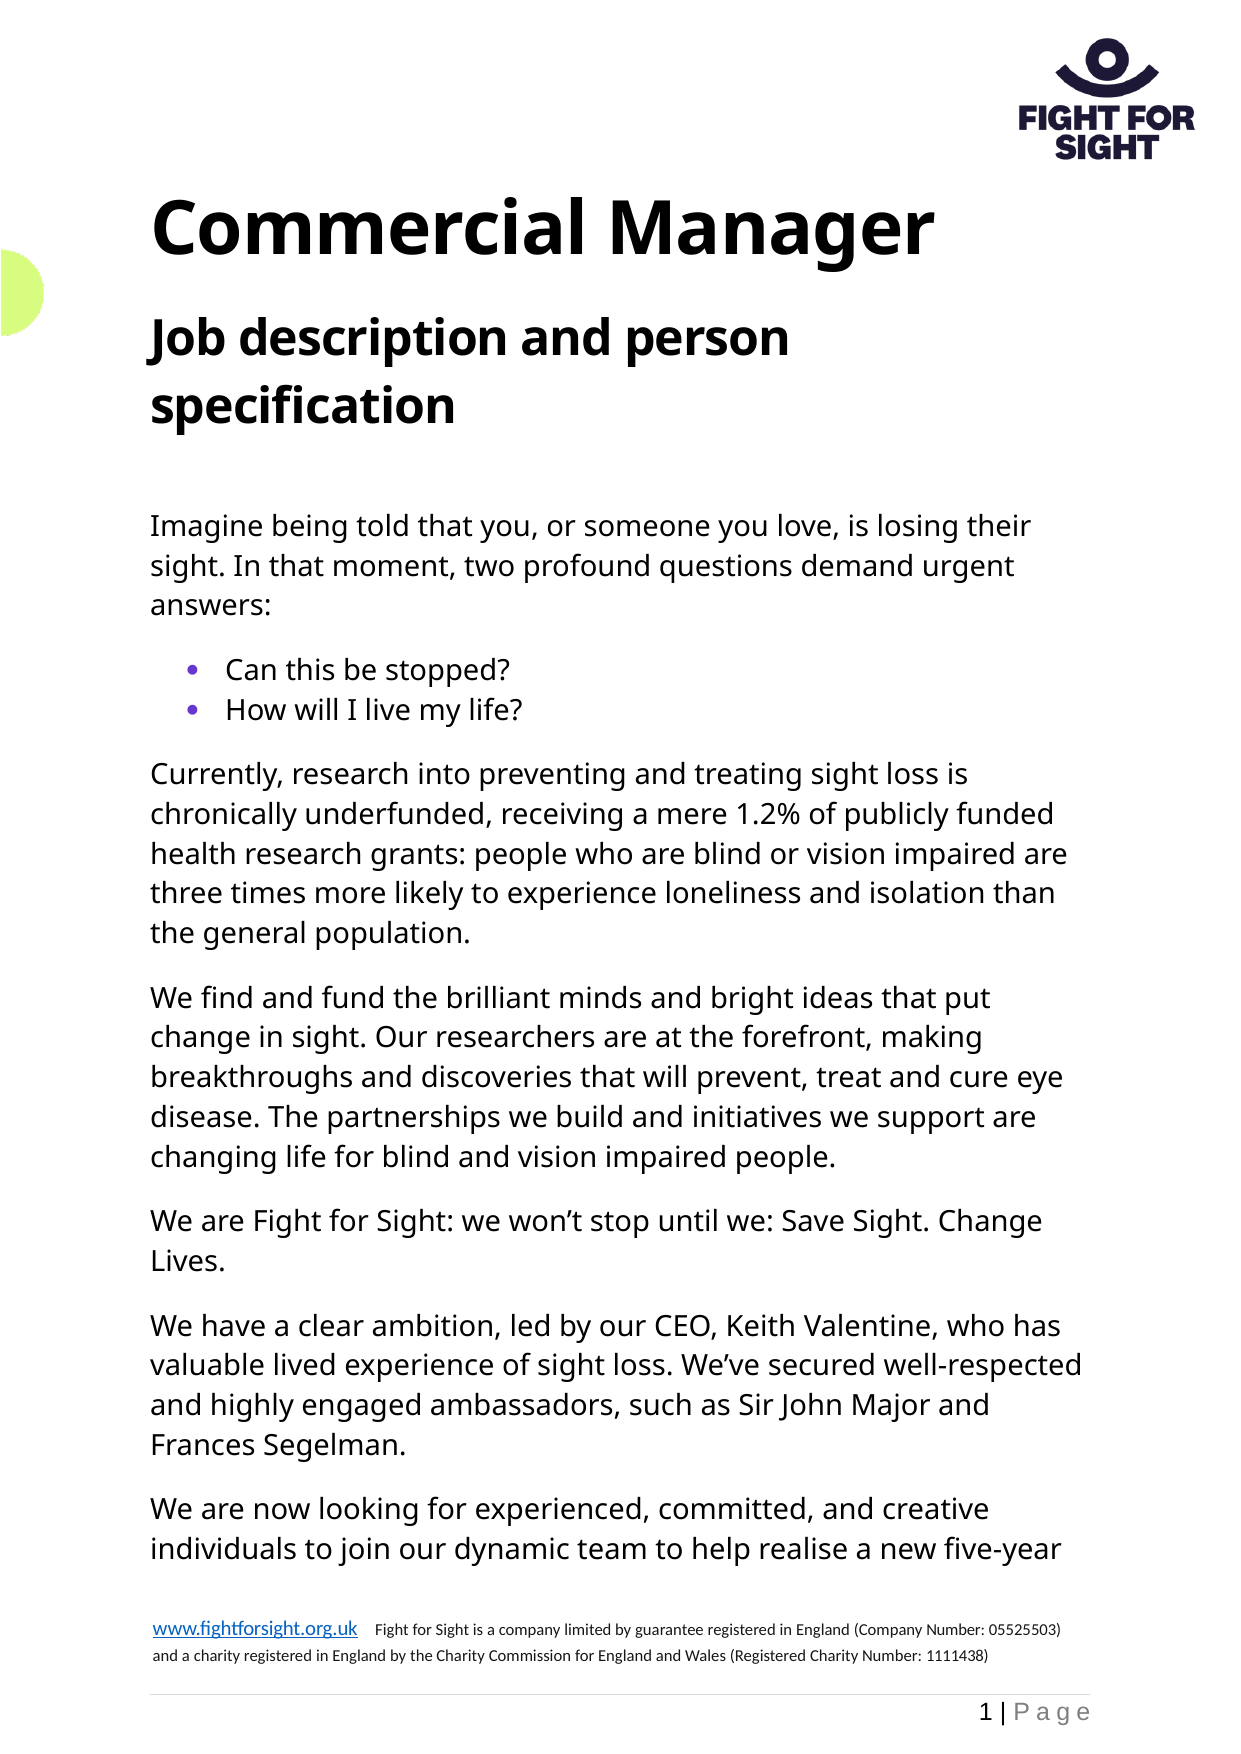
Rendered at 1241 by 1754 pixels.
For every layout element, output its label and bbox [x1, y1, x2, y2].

picture [976, 0, 1238, 202]
picture [0, 249, 44, 336]
